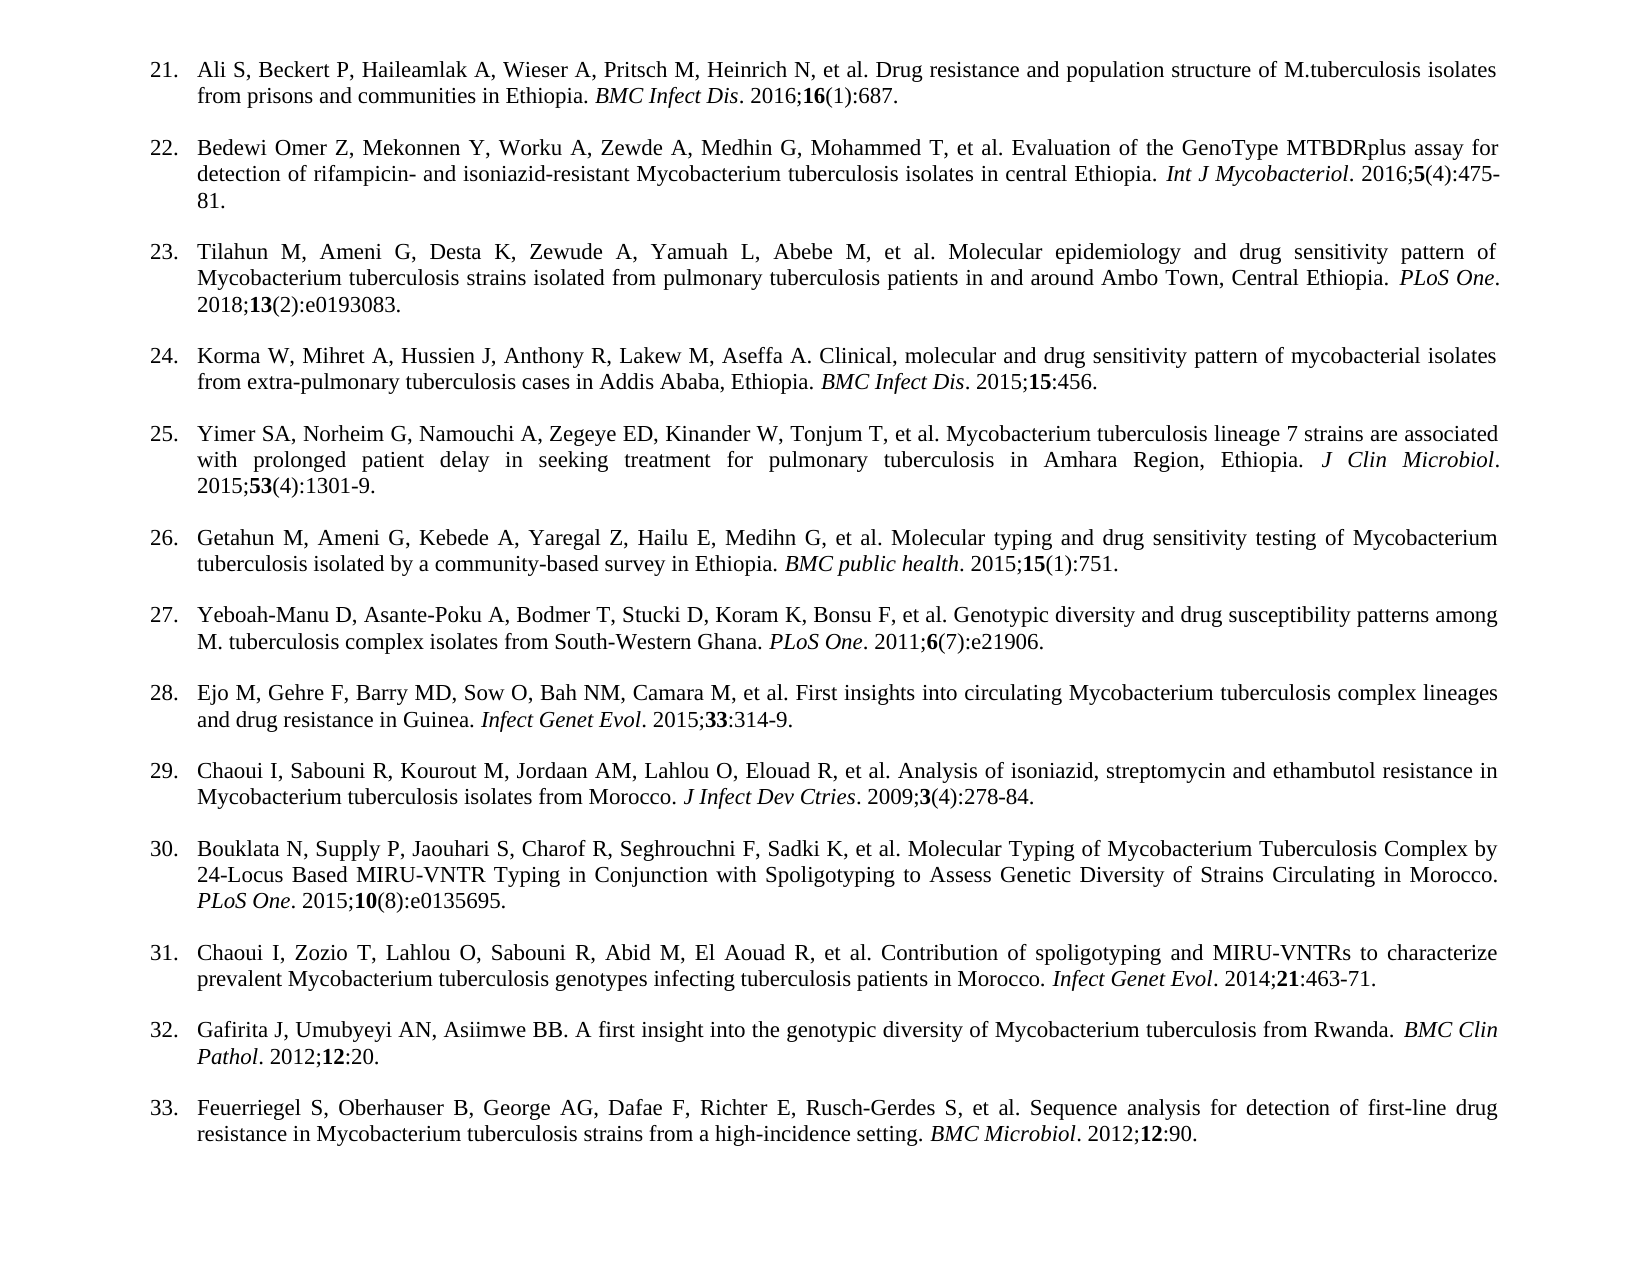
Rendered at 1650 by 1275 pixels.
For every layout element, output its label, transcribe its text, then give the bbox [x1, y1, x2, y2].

text 26. Getahun M, Ameni G, Kebede A, Yaregal Z, Hailu E, Medihn G, et al. Molecular typing and drug sensitivity testing of Mycobacterium tuberculosis isolated by a community-based survey in Ethiopia. BMC public health. 2015;15(1):751. [150, 524, 1500, 577]
text 32. Gafirita J, Umubyeyi AN, Asiimwe BB. A first insight into the genotypic diversity of Mycobacterium tuberculosis from Rwanda. BMC Clin Pathol. 2012;12:20. [150, 1016, 1500, 1069]
text 23. Tilahun M, Ameni G, Desta K, Zewude A, Yamuah L, Abebe M, et al. Molecular epidemiology and drug sensitivity pattern of Mycobacterium tuberculosis strains isolated from pulmonary tuberculosis patients in and around Ambo Town, Central Ethiopia. PLoS One. 2018;13(2):e0193083. [150, 238, 1500, 317]
text 27. Yeboah-Manu D, Asante-Poku A, Bodmer T, Stucki D, Koram K, Bonsu F, et al. Genotypic diversity and drug susceptibility patterns among M. tuberculosis complex isolates from South-Western Ghana. PLoS One. 2011;6(7):e21906. [150, 602, 1500, 654]
text 30. Bouklata N, Supply P, Jaouhari S, Charof R, Seghrouchni F, Sadki K, et al. Molecular Typing of Mycobacterium Tuberculosis Complex by 24-Locus Based MIRU-VNTR Typing in Conjunction with Spoligotyping to Assess Genetic Diversity of Strains Circulating in Morocco. PLoS One. 2015;10(8):e0135695. [150, 835, 1500, 914]
text 24. Korma W, Mihret A, Hussien J, Anthony R, Lakew M, Aseffa A. Clinical, molecular and drug sensitivity pattern of mycobacterial isolates from extra-pulmonary tuberculosis cases in Addis Ababa, Ethiopia. BMC Infect Dis. 2015;15:456. [150, 342, 1500, 395]
text 28. Ejo M, Gehre F, Barry MD, Sow O, Bah NM, Camara M, et al. First insights into circulating Mycobacterium tuberculosis complex lineages and drug resistance in Guinea. Infect Genet Evol. 2015;33:314-9. [150, 679, 1500, 732]
text 33. Feuerriegel S, Oberhauser B, George AG, Dafae F, Richter E, Rusch-Gerdes S, et al. Sequence analysis for detection of first-line drug resistance in Mycobacterium tuberculosis strains from a high-incidence setting. BMC Microbiol. 2012;12:90. [150, 1094, 1500, 1147]
text 22. Bedewi Omer Z, Mekonnen Y, Worku A, Zewde A, Medhin G, Mohammed T, et al. Evaluation of the GenoType MTBDRplus assay for detection of rifampicin- and isoniazid-resistant Mycobacterium tuberculosis isolates in central Ethiopia. Int J Mycobacteriol. 2016;5(4):475-81. [150, 134, 1500, 213]
text 29. Chaoui I, Sabouni R, Kourout M, Jordaan AM, Lahlou O, Elouad R, et al. Analysis of isoniazid, streptomycin and ethambutol resistance in Mycobacterium tuberculosis isolates from Morocco. J Infect Dev Ctries. 2009;3(4):278-84. [150, 757, 1500, 810]
text 25. Yimer SA, Norheim G, Namouchi A, Zegeye ED, Kinander W, Tonjum T, et al. Mycobacterium tuberculosis lineage 7 strains are associated with prolonged patient delay in seeking treatment for pulmonary tuberculosis in Amhara Region, Ethiopia. J Clin Microbiol. 2015;53(4):1301-9. [150, 420, 1500, 499]
text 31. Chaoui I, Zozio T, Lahlou O, Sabouni R, Abid M, El Aouad R, et al. Contribution of spoligotyping and MIRU-VNTRs to characterize prevalent Mycobacterium tuberculosis genotypes infecting tuberculosis patients in Morocco. Infect Genet Evol. 2014;21:463-71. [150, 939, 1500, 991]
text 21. Ali S, Beckert P, Haileamlak A, Wieser A, Pritsch M, Heinrich N, et al. Drug resistance and population structure of M.tuberculosis isolates from prisons and communities in Ethiopia. BMC Infect Dis. 2016;16(1):687. [150, 56, 1500, 109]
